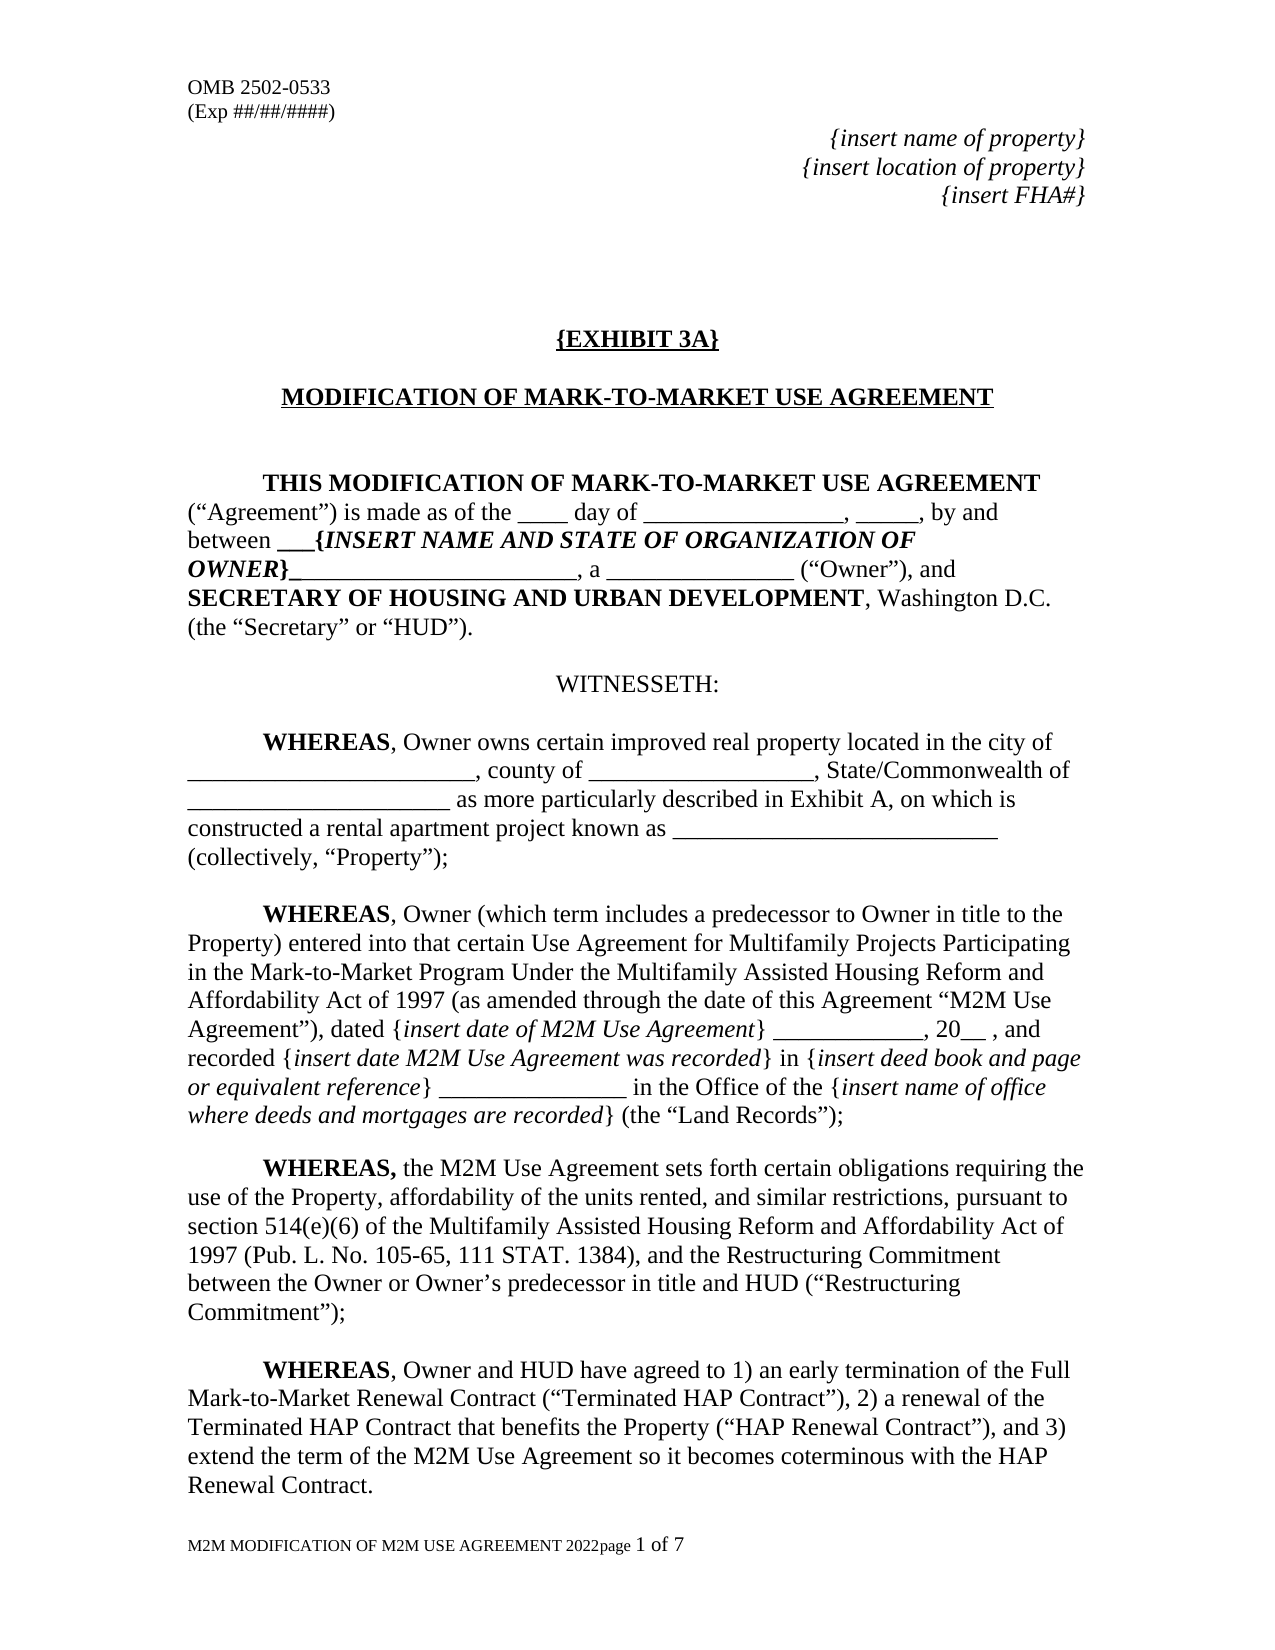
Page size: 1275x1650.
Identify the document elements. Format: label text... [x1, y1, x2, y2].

text WHEREAS, Owner (which term includes a predecessor to Owner in title to the Property) entered into that certain Use Agreement for Multifamily Projects Participating in the Mark-to-Market Program Under the Multifamily Assisted Housing Reform and Affordability Act of 1997 (as amended through the date of this Agreement “M2M Use Agreement”), dated {insert date of M2M Use Agreement} ____________, 20__ , and recorded {insert date M2M Use Agreement was recorded} in {insert deed book and page or equivalent reference} _______________ in the Office of the {insert name of office where deeds and mortgages are recorded} (the “Land Records”); [187, 899, 1087, 1129]
text WHEREAS, the M2M Use Agreement sets forth certain obligations requiring the use of the Property, affordability of the units rented, and similar restrictions, pursuant to section 514(e)(6) of the Multifamily Assisted Housing Reform and Affordability Act of 1997 (Pub. L. No. 105-65, 111 STAT. 1384), and the Restructuring Commitment between the Owner or Owner’s predecessor in title and HUD (“Restructuring Commitment”); [187, 1153, 1087, 1326]
title {EXHIBIT 3A} [187, 324, 1087, 353]
text WHEREAS, Owner owns certain improved real property located in the city of _______________________, county of __________________, State/Commonwealth of _____________________ as more particularly described in Exhibit A, on which is constructed a rental apartment project known as __________________________ (collectively, “Property”); [187, 727, 1087, 871]
text WHEREAS, Owner and HUD have agreed to 1) an early termination of the Full Mark-to-Market Renewal Contract (“Terminated HAP Contract”), 2) a renewal of the Terminated HAP Contract that benefits the Property (“HAP Renewal Contract”), and 3) extend the term of the M2M Use Agreement so it becomes coterminous with the HAP Renewal Contract. [187, 1355, 1087, 1498]
text WITNESSETH: [187, 669, 1087, 698]
title MODIFICATION OF MARK-TO-MARKET USE AGREEMENT [187, 382, 1087, 411]
text THIS MODIFICATION OF MARK-TO-MARKET USE AGREEMENT (“Agreement”) is made as of the ____ day of ________________, _____, by and between ___{INSERT NAME AND STATE OF ORGANIZATION OF OWNER}_______________________, a _______________ (“Owner”), and SECRETARY OF HOUSING AND URBAN DEVELOPMENT, Washington D.C. (the “Secretary” or “HUD”). [187, 468, 1087, 641]
